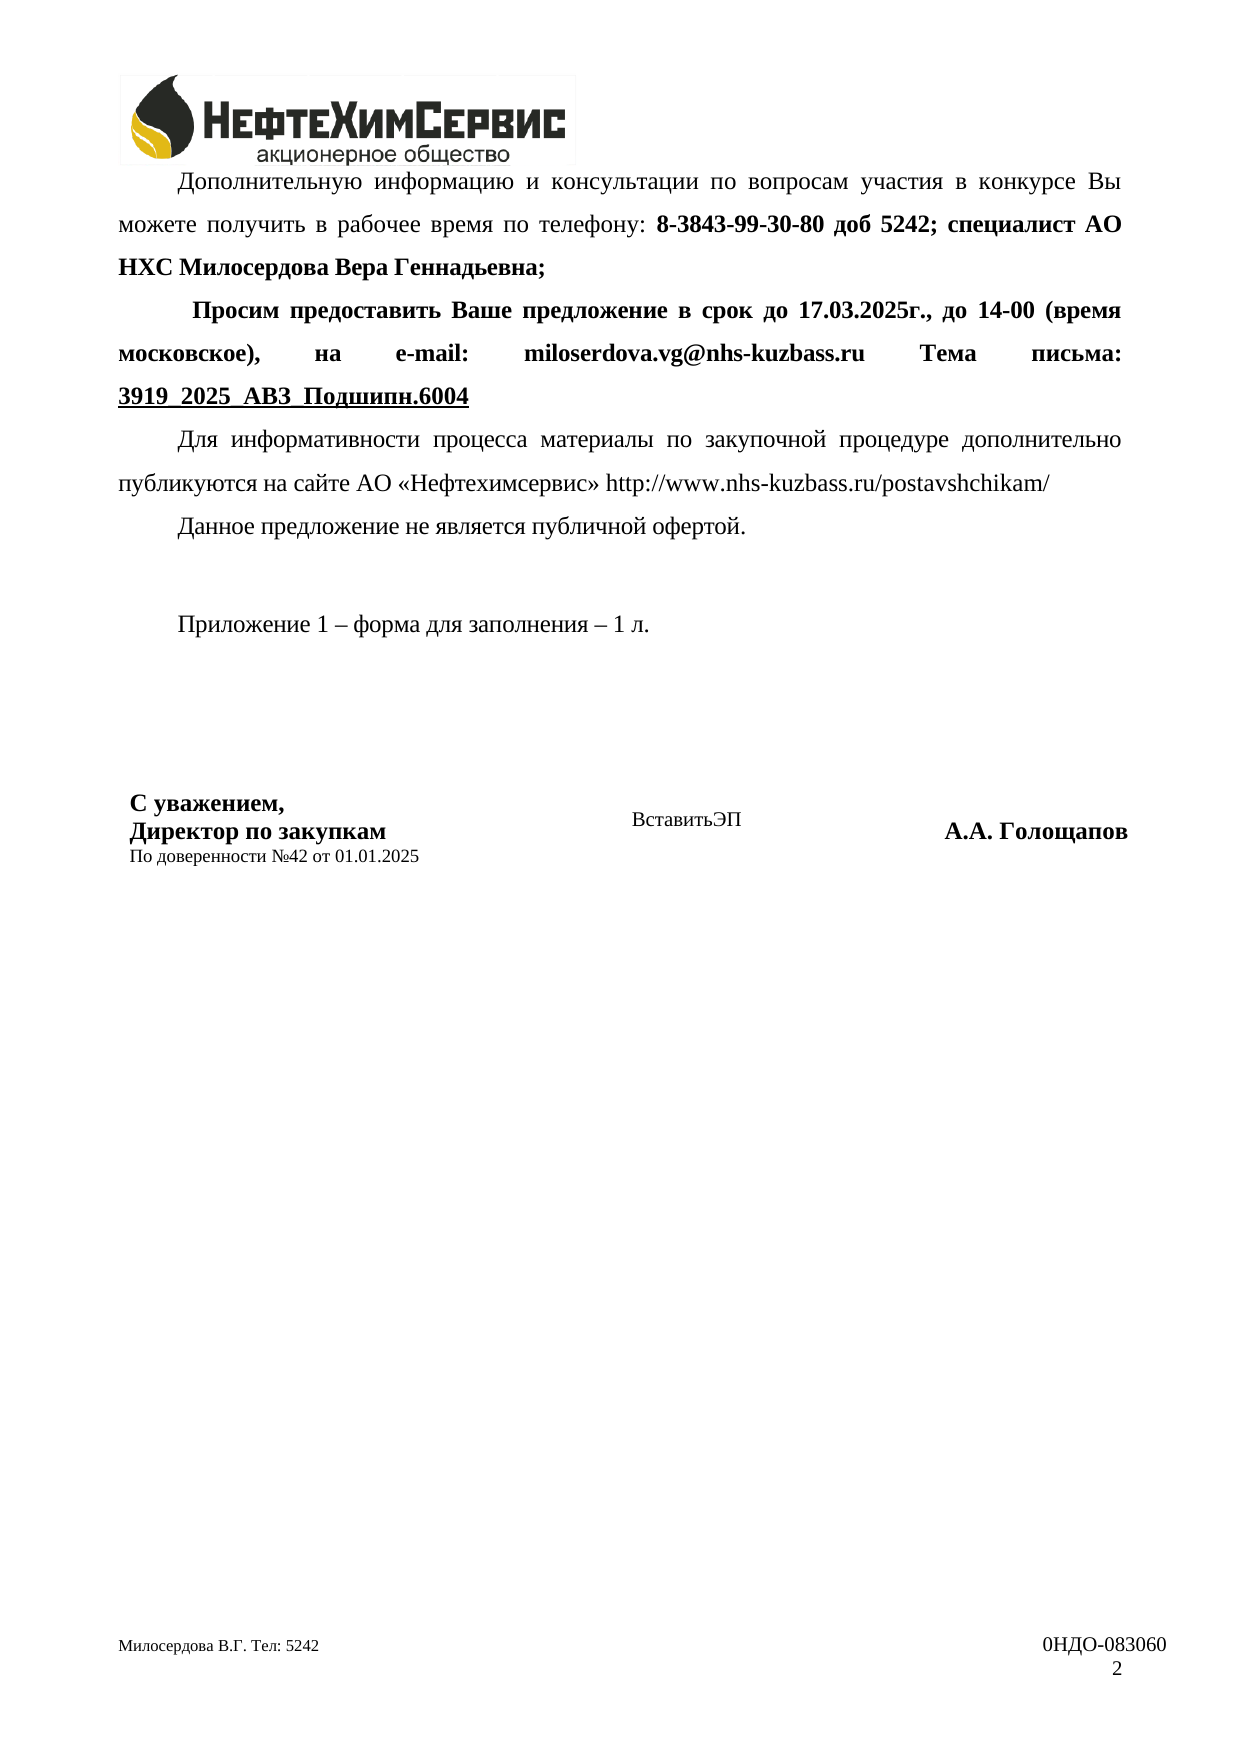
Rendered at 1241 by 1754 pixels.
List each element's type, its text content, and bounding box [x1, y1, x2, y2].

table_header А.А. Голощапов [886, 759, 1139, 896]
picture [118, 73, 577, 166]
text Дополнительную информацию и консультации по вопросам участия в конкурсе Вы можете получить в рабочее время по телефону: 8-3843-99-30-80 доб 5242; специалист АО НХС Милосердова Вера Геннадьевна; [118, 166, 1122, 281]
table_header С уважением, Директор по закупкам По доверенности №42 от 01.01.2025 [118, 759, 487, 896]
text Просим предоставить Ваше предложение в срок до 17.03.2025г., до 14-00 (время московское), на e-mail: miloserdova.vg@nhs-kuzbass.ru Тема письма: 3919_2025_АВЗ_Подшипн.6004 [118, 295, 1122, 410]
table_header ВставитьЭП [487, 759, 886, 896]
text Данное предложение не является публичной офертой. [118, 511, 1122, 539]
text Для информативности процесса материалы по закупочной процедуре дополнительно публикуются на сайте АО «Нефтехимсервис» http://www.nhs-kuzbass.ru/postavshchikam/ [118, 424, 1122, 496]
text Приложение 1 – форма для заполнения – 1 л. [118, 609, 1122, 638]
